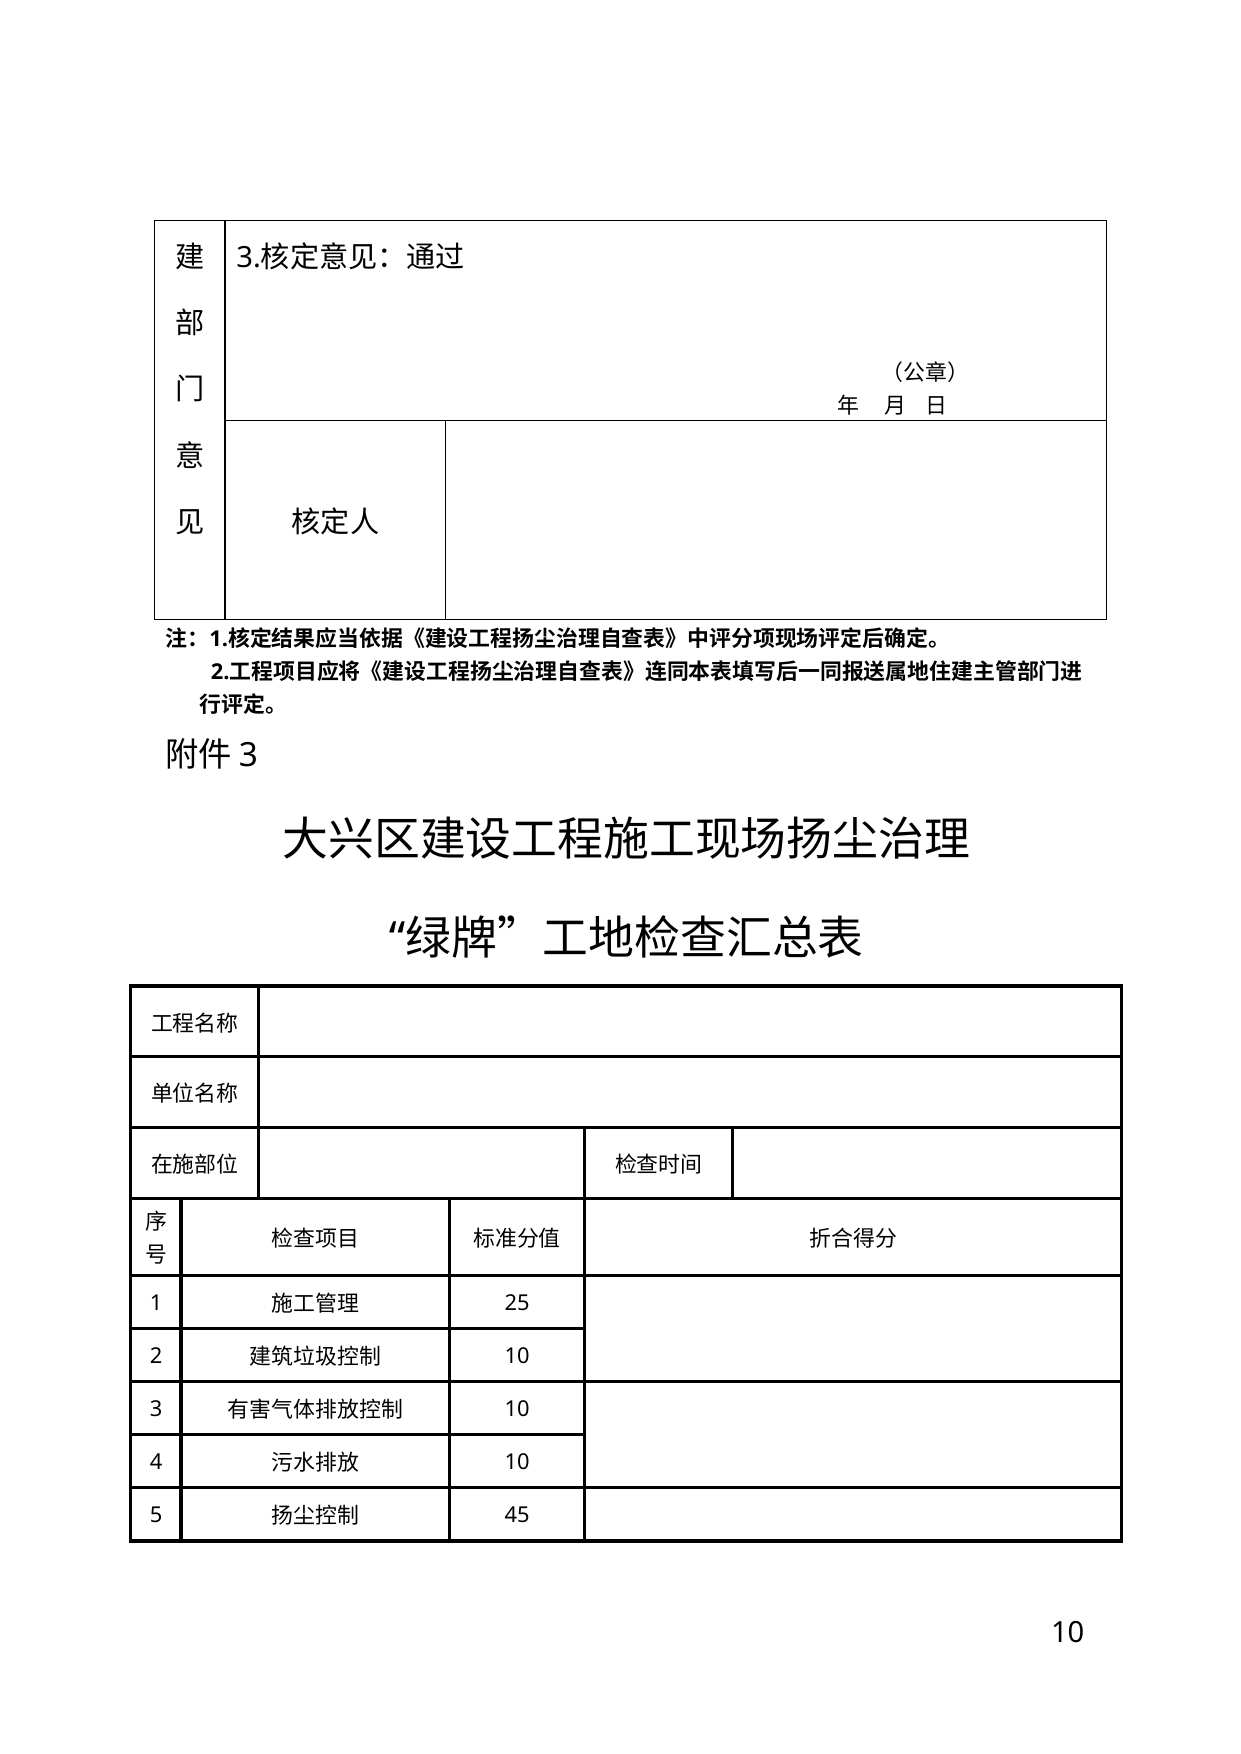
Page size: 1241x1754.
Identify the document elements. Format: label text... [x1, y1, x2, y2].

table_cell 污水排放 [183, 1436, 448, 1486]
text “绿牌”工地检查汇总表 [165, 885, 1087, 984]
table_cell 序号 [132, 1200, 179, 1274]
table_cell 3 [132, 1383, 179, 1433]
table_cell 10 [451, 1436, 583, 1486]
table_cell 折合得分 [586, 1200, 1120, 1274]
table_cell 核定人 [226, 421, 445, 619]
table_cell 检查时间 [586, 1129, 731, 1197]
table_cell [586, 1383, 1120, 1486]
list 工程项目应将《建设工程扬尘治理自查表》连同本表填写后一同报送属地住建主管部门进 [165, 653, 1087, 686]
table_cell [586, 1277, 1120, 1380]
text 行评定。 [165, 686, 1087, 719]
table_cell 4 [132, 1436, 179, 1486]
table_cell 在施部位 [132, 1129, 257, 1197]
text 附件3 [165, 719, 1087, 786]
text 大兴区建设工程施工现场扬尘治理 [165, 786, 1087, 885]
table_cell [226, 221, 1106, 420]
table_cell [260, 1129, 583, 1197]
table_header [260, 988, 1120, 1055]
table_cell 5 [132, 1489, 179, 1539]
table_header 工程名称 [132, 988, 257, 1055]
table_cell [586, 1489, 1120, 1539]
table_cell 标准分值 [451, 1200, 583, 1274]
table_cell 建筑垃圾控制 [183, 1330, 448, 1380]
table_cell 有害气体排放控制 [183, 1383, 448, 1433]
table_cell 25 [451, 1277, 583, 1327]
table_cell [260, 1058, 1120, 1126]
table_cell 施工管理 [183, 1277, 448, 1327]
table_cell 属地住建部门意见 [155, 221, 224, 619]
table_cell [734, 1129, 1120, 1197]
text 注：1.核定结果应当依据《建设工程扬尘治理自查表》中评分项现场评定后确定。 [165, 620, 1087, 653]
table_cell 45 [451, 1489, 583, 1539]
table_cell [446, 421, 1106, 619]
table_cell 2 [132, 1330, 179, 1380]
table_cell 10 [451, 1383, 583, 1433]
table_cell 单位名称 [132, 1058, 257, 1126]
table_cell 检查项目 [183, 1200, 448, 1274]
table_cell 10 [451, 1330, 583, 1380]
table_cell 1 [132, 1277, 179, 1327]
table_cell 扬尘控制 [183, 1489, 448, 1539]
